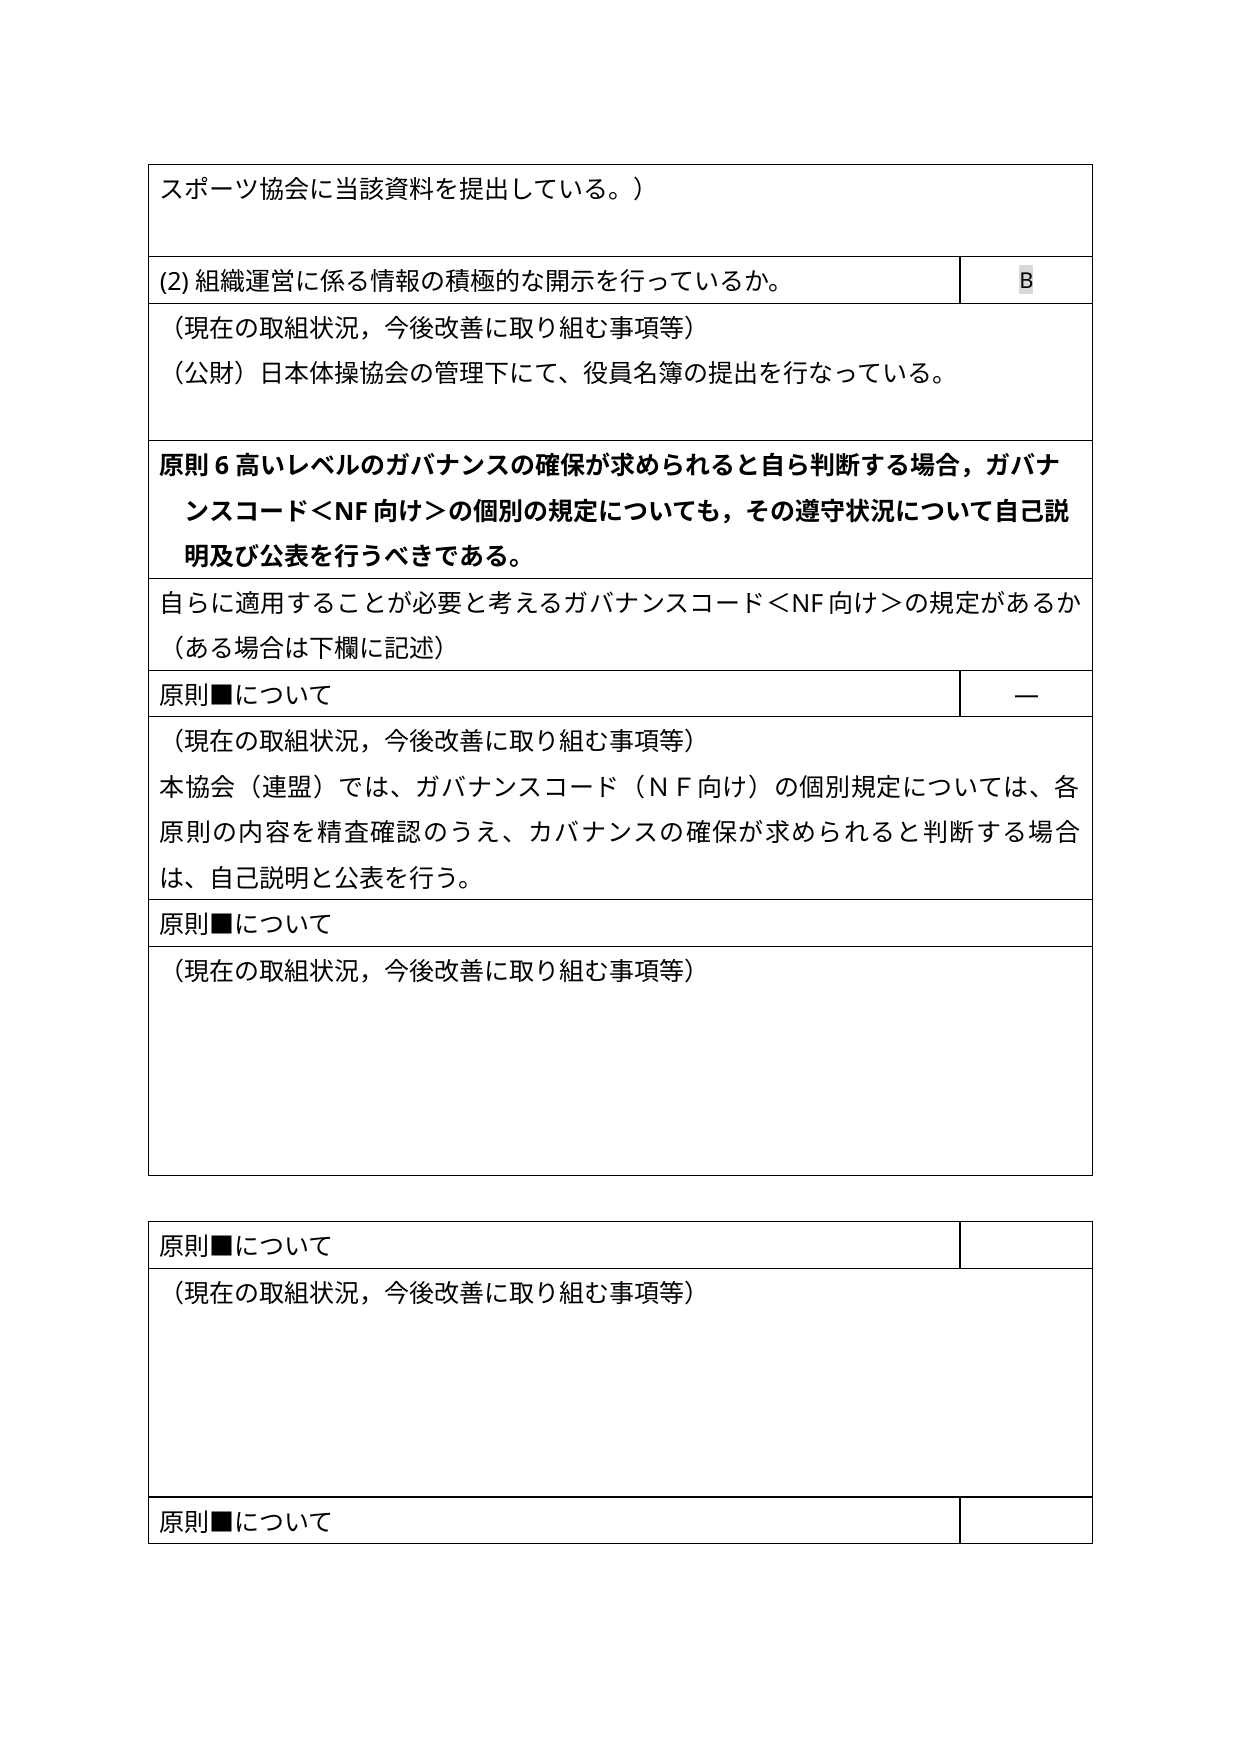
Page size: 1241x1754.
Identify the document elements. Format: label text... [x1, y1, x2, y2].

table_cell 原則6 高いレベルのガバナンスの確保が求められると自ら判断する場合，ガバナンスコード＜NF向け＞の個別の規定についても，その遵守状況について自己説明及び公表を行うべきである。 [149, 441, 1092, 578]
table_cell [961, 1498, 1092, 1543]
table_cell 原則■について [149, 900, 1092, 946]
table_cell ― [961, 671, 1092, 716]
table_cell B [961, 257, 1092, 302]
table_cell （現在の取組状況，今後改善に取り組む事項等） [149, 1269, 1092, 1496]
table_cell （現在の取組状況，今後改善に取り組む事項等） （公財）日本体操協会の管理下にて、役員名簿の提出を行なっている。 [149, 304, 1092, 440]
table_cell （現在の取組状況，今後改善に取り組む事項等） 本協会（連盟）では、ガバナンスコード（ＮＦ向け）の個別規定については、各原則の内容を精査確認のうえ、カバナンスの確保が求められると判断する場合は、自己説明と公表を行う。 [149, 717, 1092, 899]
table_header 原則■について [149, 1222, 959, 1268]
table_header [961, 1222, 1092, 1268]
table_cell 原則■について [149, 1498, 959, 1543]
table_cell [149, 165, 1092, 256]
table_cell （現在の取組状況，今後改善に取り組む事項等） [149, 947, 1092, 1174]
table_cell 自らに適用することが必要と考えるガバナンスコード＜NF向け＞の規定があるか（ある場合は下欄に記述） [149, 579, 1092, 670]
table_cell 原則■について [149, 671, 959, 716]
table_cell (2) 組織運営に係る情報の積極的な開示を行っているか。 [149, 257, 959, 302]
